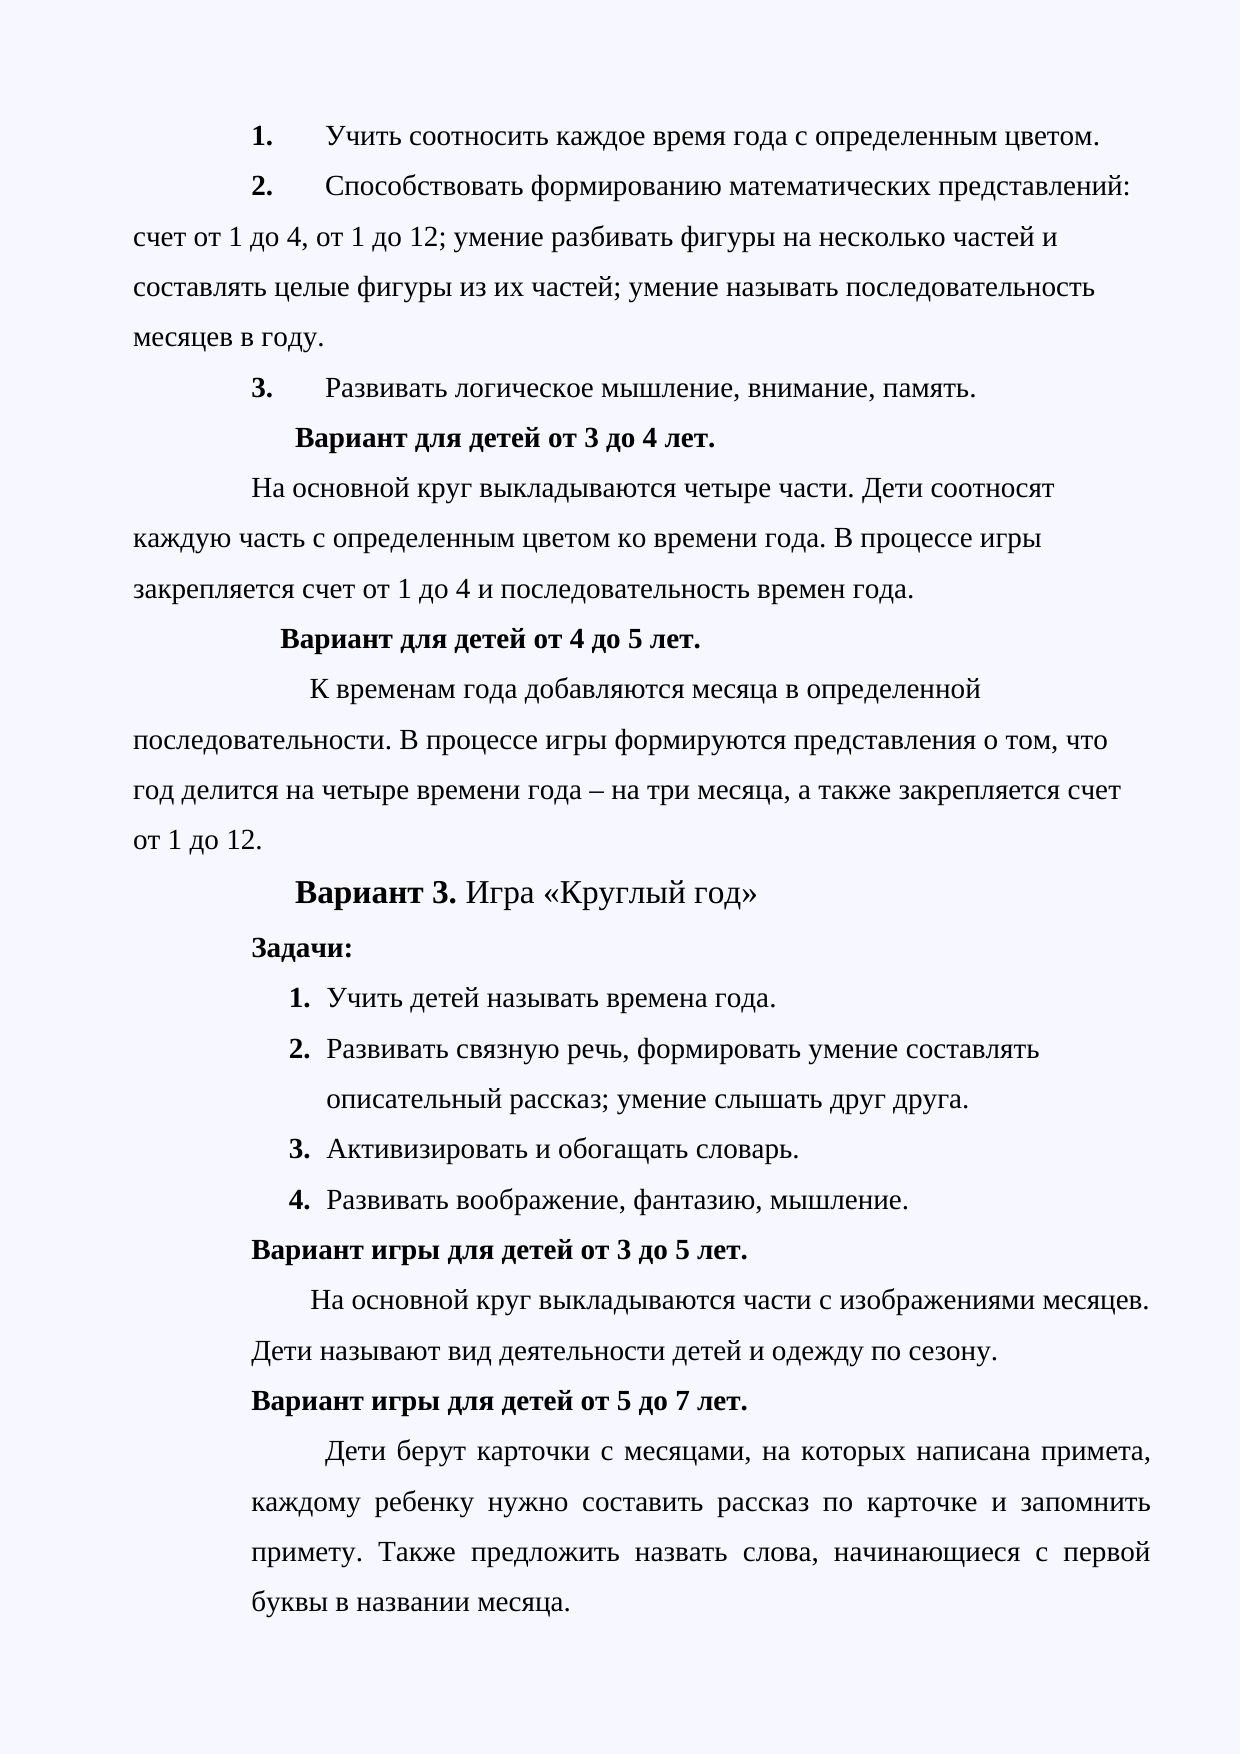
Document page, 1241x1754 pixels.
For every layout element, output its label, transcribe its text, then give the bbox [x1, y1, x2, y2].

list Развивать связную речь, формировать умение составлять описательный рассказ; умение слышать друг друга. [288, 1031, 1152, 1115]
text Вариант игры для детей от 5 до 7 лет. [251, 1383, 1152, 1417]
list Развивать воображение, фантазию, мышление. [288, 1182, 1152, 1215]
list Учить детей называть времена года. [288, 981, 1152, 1014]
text Дети берут карточки с месяцами, на которых написана примета, каждому ребенку нужно составить рассказ по карточке и запомнить примету. Также предложить назвать слова, начинающиеся с первой буквы в названии месяца. [251, 1433, 1152, 1618]
list Развивать логическое мышление, внимание, память. [133, 370, 1152, 403]
text К временам года добавляются месяца в определенной последовательности. В процессе игры формируются представления о том, что год делится на четыре времени года – на три месяца, а также закрепляется счет от 1 до 12. [133, 672, 1152, 856]
text Вариант игры для детей от 3 до 5 лет. [251, 1232, 1152, 1266]
text Вариант 3. Игра «Круглый год» [251, 873, 1152, 911]
text На основной круг выкладываются части с изображениями месяцев. Дети называют вид деятельности детей и одежду по сезону. [251, 1282, 1152, 1366]
text На основной круг выкладываются четыре части. Дети соотносят каждую часть с определенным цветом ко времени года. В процессе игры закрепляется счет от 1 до 4 и последовательность времен года. [133, 470, 1152, 604]
list Активизировать и обогащать словарь. [288, 1132, 1152, 1165]
text Задачи: [251, 930, 1152, 964]
list Способствовать формированию математических представлений: счет от 1 до 4, от 1 до 12; умение разбивать фигуры на несколько частей и составлять целые фигуры из их частей; умение называть последовательность месяцев в году. [133, 168, 1152, 353]
text Вариант для детей от 3 до 4 лет. [133, 420, 1152, 453]
list Учить соотносить каждое время года с определенным цветом. [133, 118, 1152, 152]
text Вариант для детей от 4 до 5 лет. [133, 621, 1152, 655]
